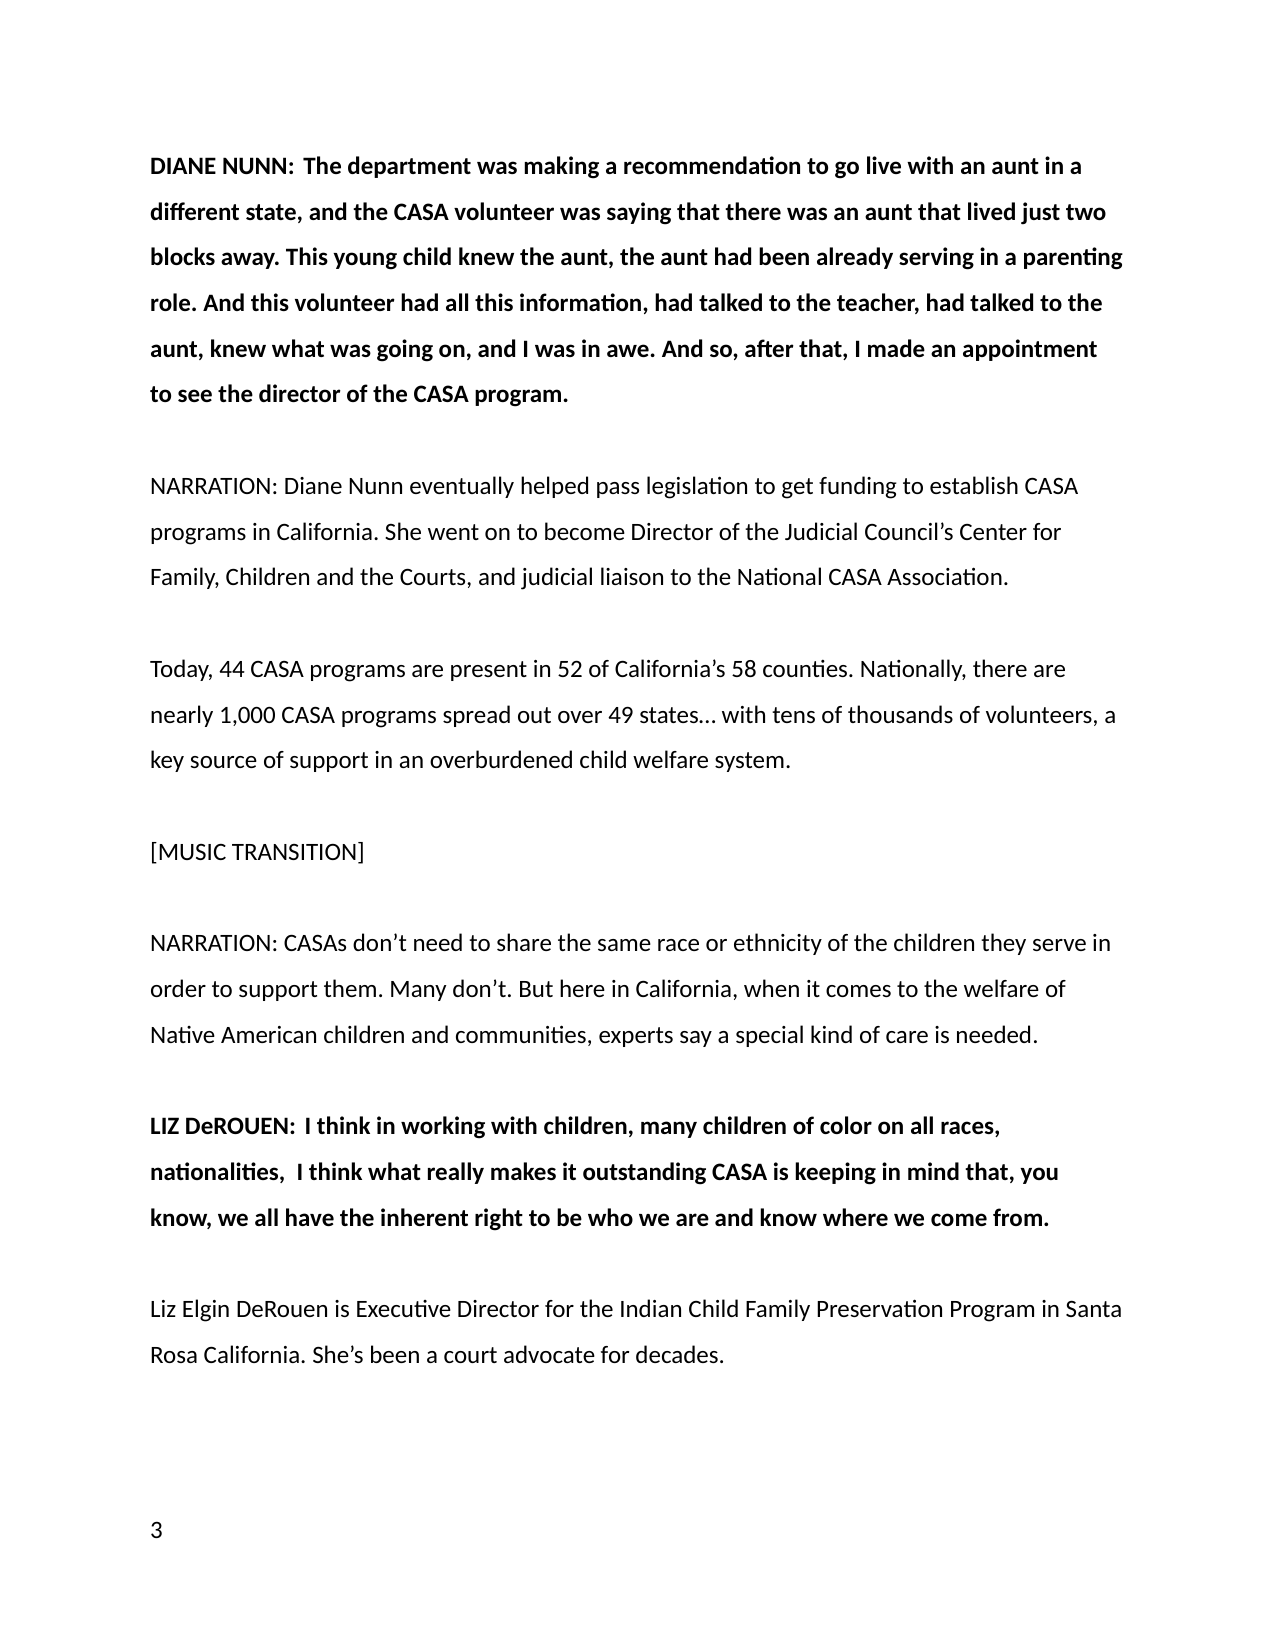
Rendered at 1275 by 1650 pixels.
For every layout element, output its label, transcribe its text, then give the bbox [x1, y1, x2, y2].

text Today, 44 CASA programs are present in 52 of California’s 58 counties. Nationally, there are nearly 1,000 CASA programs spread out over 49 states… with tens of thousands of volunteers, a key source of support in an overburdened child welfare system. [150, 653, 1125, 775]
text NARRATION: Diane Nunn eventually helped pass legislation to get funding to establish CASA programs in California. She went on to become Director of the Judicial Council’s Center for Family, Children and the Courts, and judicial liaison to the National CASA Association. [150, 470, 1125, 592]
text [MUSIC TRANSITION] [150, 836, 1125, 866]
text NARRATION: CASAs don’t need to share the same race or ethnicity of the children they serve in order to support them. Many don’t. But here in California, when it comes to the welfare of Native American children and communities, experts say a special kind of care is needed. LIZ DeROUEN: I think in working with children, many children of color on all races, nationalities, I think what really makes it outstanding CASA is keeping in mind that, you know, we all have the inherent right to be who we are and know where we come from. [150, 927, 1125, 1232]
text Liz Elgin DeRouen is Executive Director for the Indian Child Family Preservation Program in Santa Rosa California. She’s been a court advocate for decades. [150, 1293, 1125, 1369]
text DIANE NUNN: The department was making a recommendation to go live with an aunt in a different state, and the CASA volunteer was saying that there was an aunt that lived just two blocks away. This young child knew the aunt, the aunt had been already serving in a parenting role. And this volunteer had all this information, had talked to the teacher, had talked to the aunt, knew what was going on, and I was in awe. And so, after that, I made an appointment to see the director of the CASA program. [150, 150, 1125, 409]
